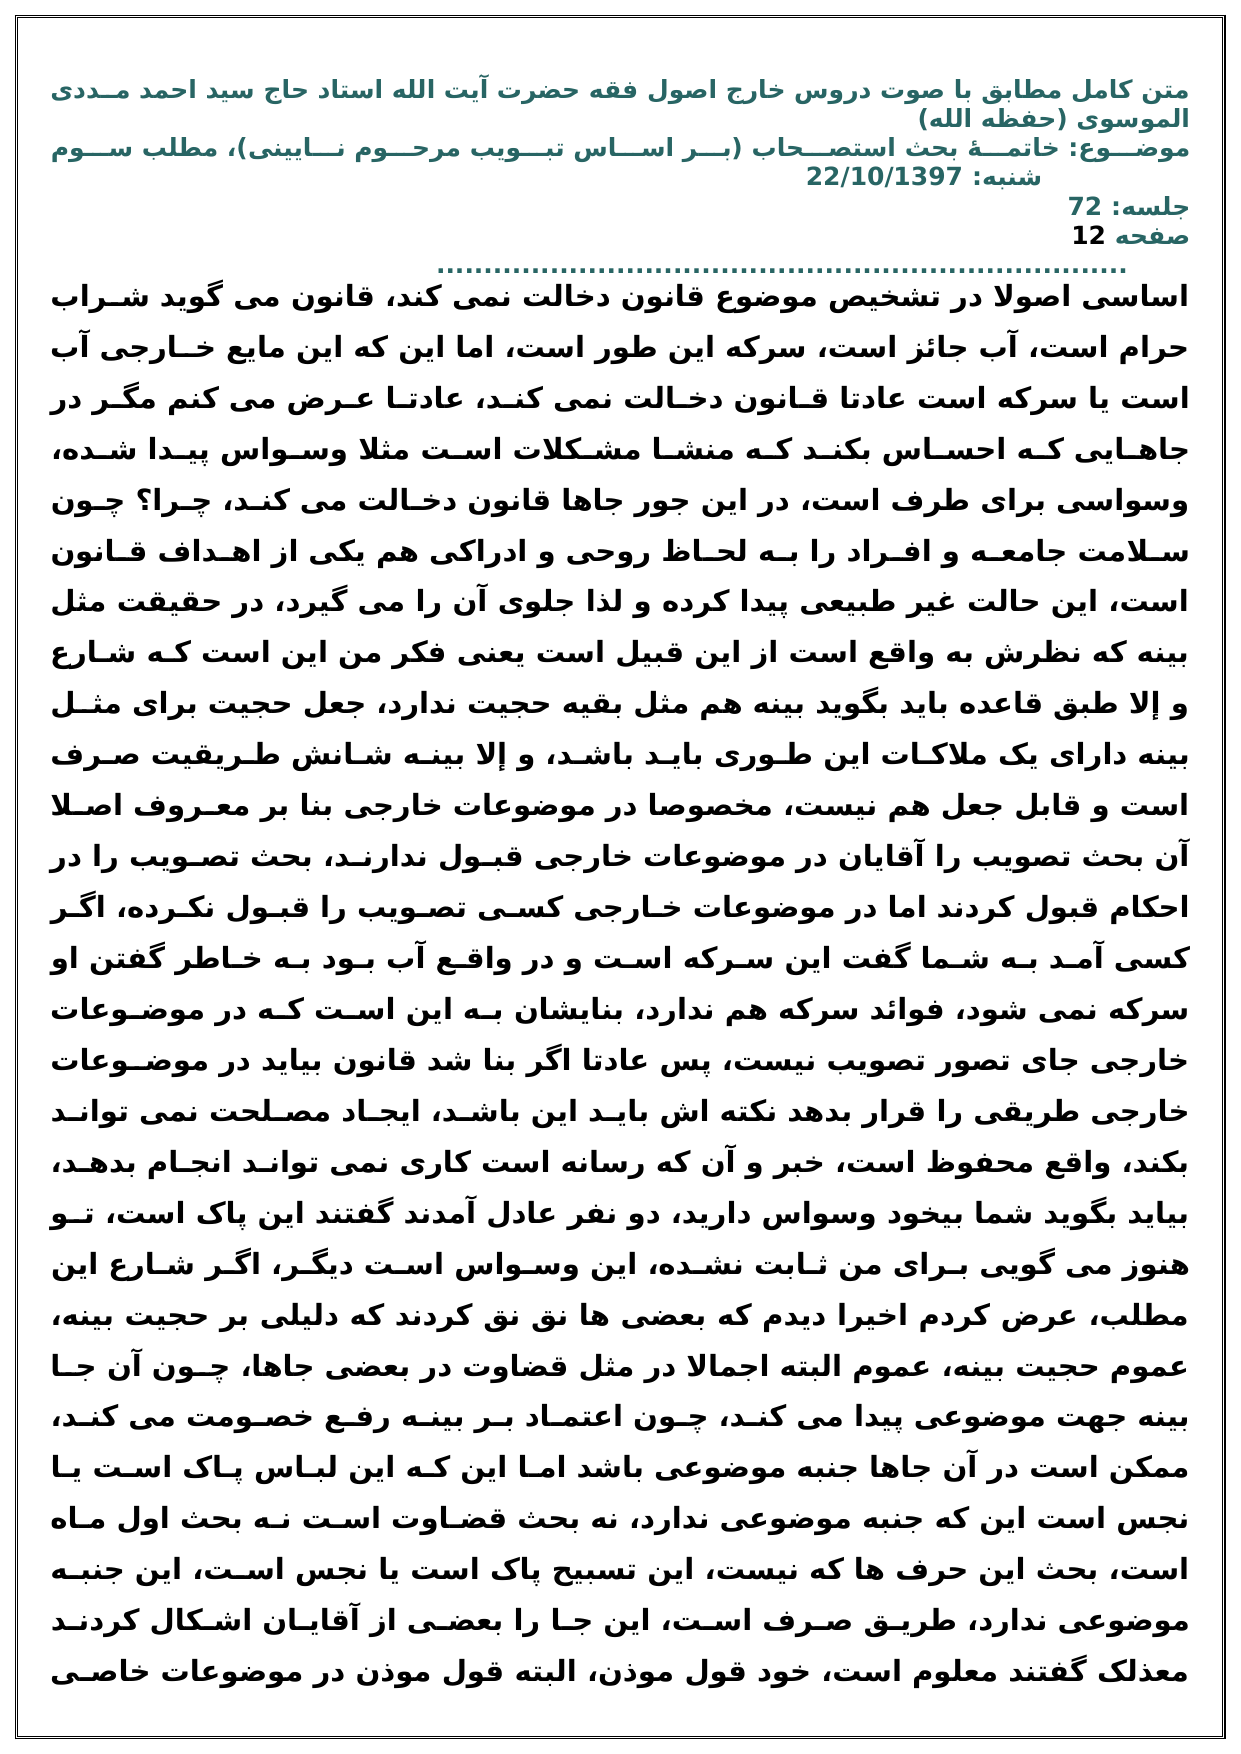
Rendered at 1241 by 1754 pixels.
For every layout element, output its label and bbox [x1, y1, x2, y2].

text [50, 279, 1190, 1688]
